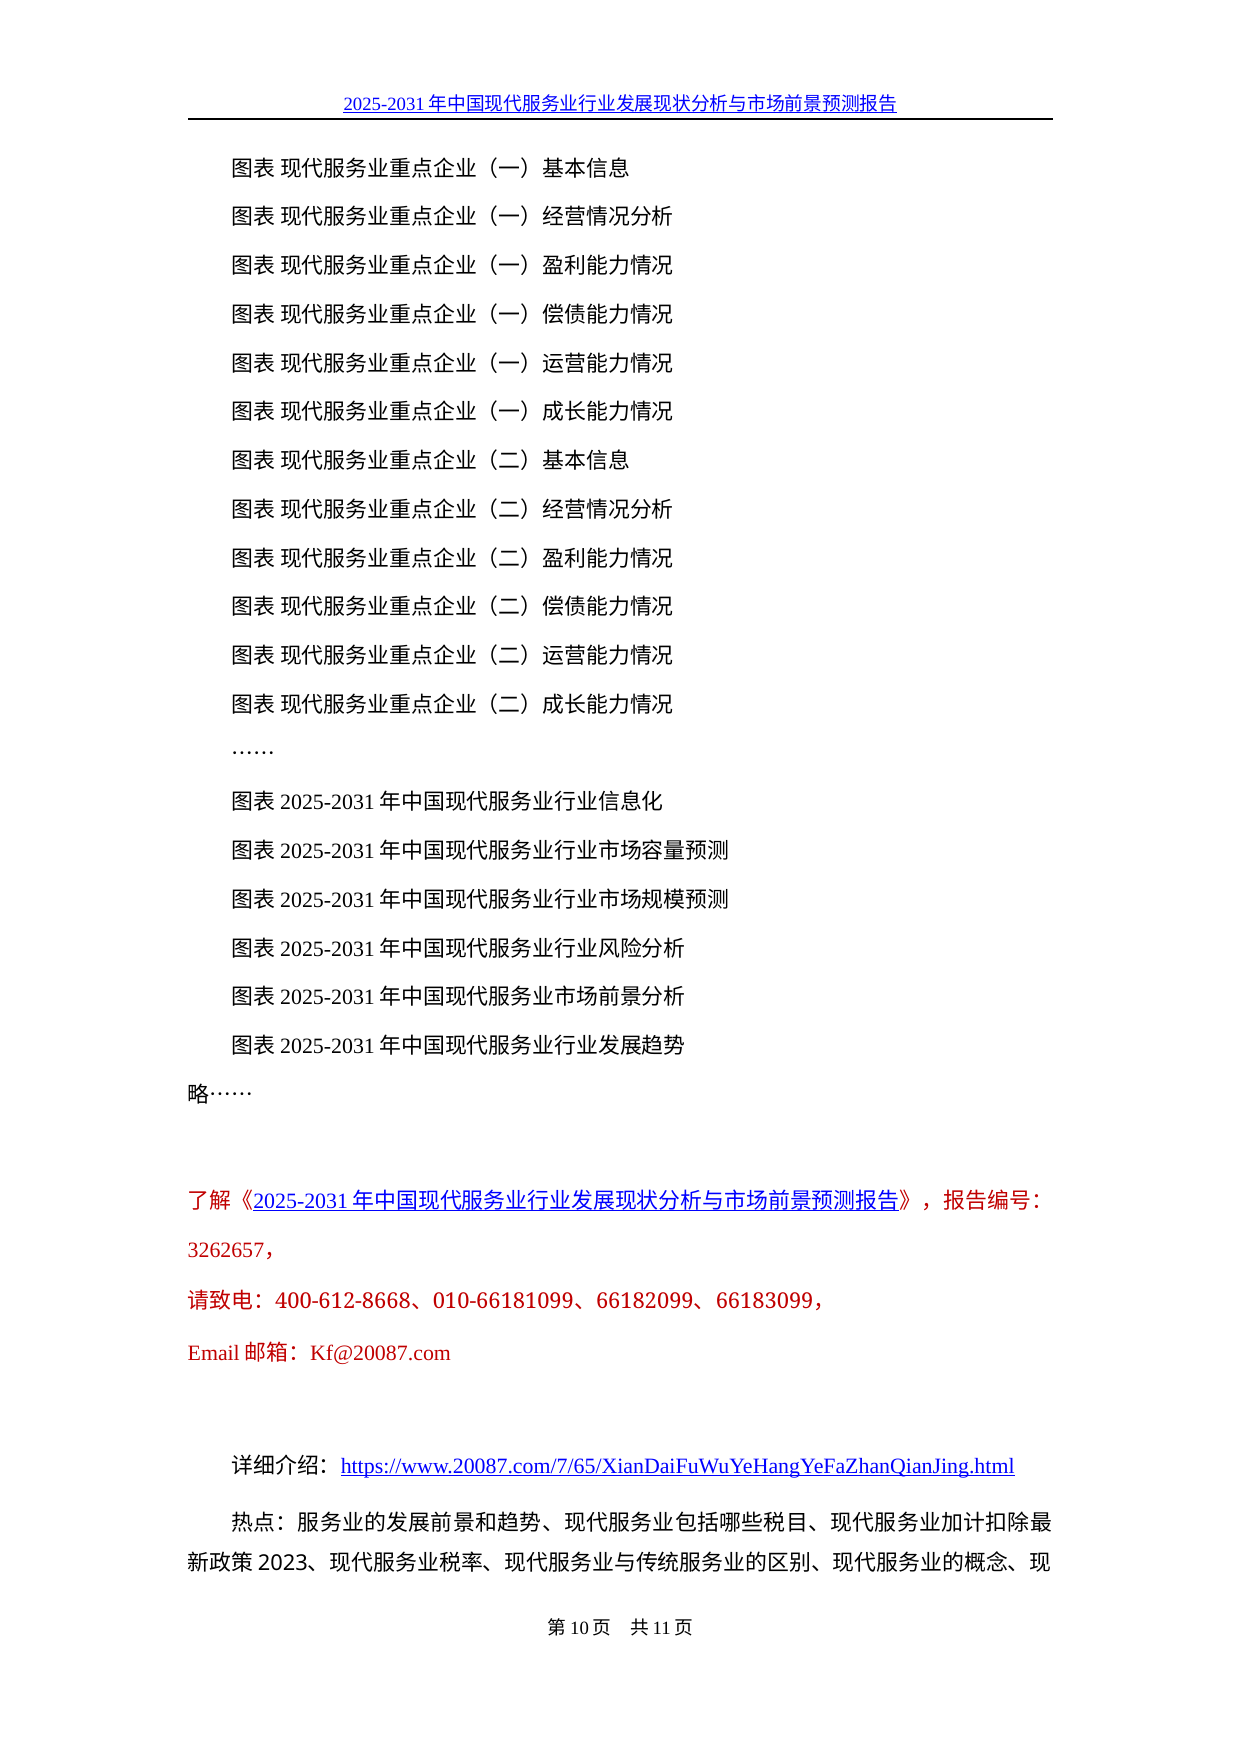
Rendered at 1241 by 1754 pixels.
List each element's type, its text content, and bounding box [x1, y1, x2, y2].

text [187, 1504, 1053, 1577]
text 了解《2025-2031年中国现代服务业行业发展现状分析与市场前景预测报告》，报告编号：3262657， [187, 1183, 1053, 1264]
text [187, 150, 1053, 1109]
text 详细介绍：https://www.20087.com/7/65/XianDaiFuWuYeHangYeFaZhanQianJing.html [187, 1448, 1053, 1480]
text 请致电：400-612-8668、010-66181099、66182099、66183099， [187, 1283, 1053, 1316]
text Email邮箱：Kf@20087.com [187, 1335, 1053, 1367]
